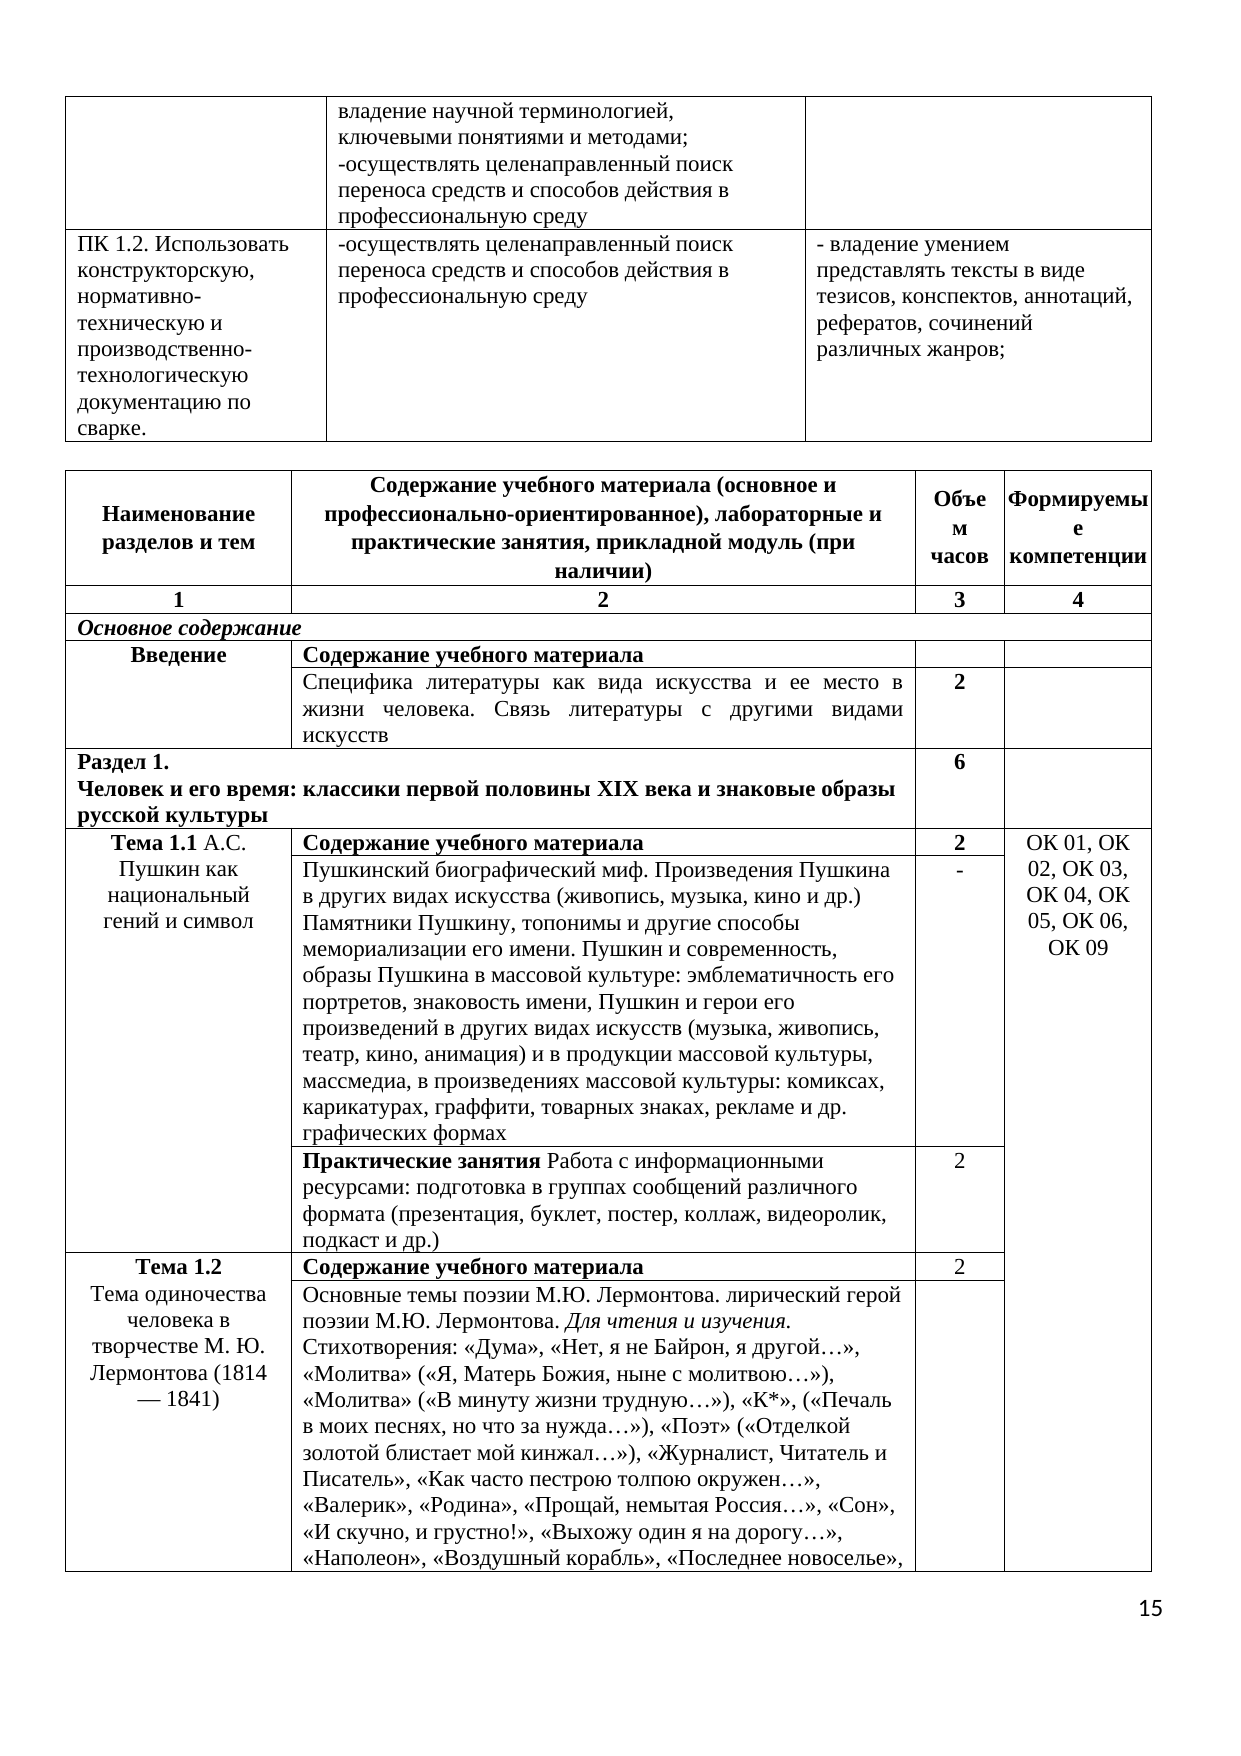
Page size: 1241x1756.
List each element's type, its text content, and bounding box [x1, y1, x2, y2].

table_cell - [916, 856, 1004, 1146]
table_header Содержание учебного материала (основное и профессионально-ориентированное), лабораторные и практические занятия, прикладной модуль (при наличии) [292, 471, 915, 585]
table_cell [1005, 668, 1151, 747]
table_cell [1005, 641, 1151, 667]
table_cell Тема 1.2 Тема одиночества человека в творчестве М. Ю. Лермонтова (1814 — 1841) [66, 1253, 291, 1571]
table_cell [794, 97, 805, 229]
table_cell 6 [916, 749, 1004, 827]
table_cell [916, 1281, 1004, 1571]
table_cell Содержание учебного материала [292, 641, 915, 667]
table_cell 2 [916, 668, 1004, 747]
table_cell 3 [916, 586, 1004, 612]
table_cell Содержание учебного материала [292, 829, 915, 855]
table_cell [916, 641, 1004, 667]
table_cell Тема 1.1 А.С. Пушкин как национальный гений и символ [66, 829, 291, 1252]
table_cell Пушкинский биографический миф. Произведения Пушкина в других видах искусства (живопись, музыка, кино и др.) Памятники Пушкину, топонимы и другие способы мемориализации его имени. Пушкин и современность, образы Пушкина в массовой культуре: эмблематичность его портретов, знаковость имени, Пушкин и герои его произведений в других видах искусств (музыка, живопись, театр, кино, анимация) и в продукции массовой культуры, массмедиа, в произведениях массовой культуры: комиксах, карикатурах, граффити, товарных знаках, рекламе и др. графических формах [292, 856, 915, 1146]
table_cell [1005, 749, 1151, 827]
table_cell 4 [1005, 586, 1151, 612]
table_cell -осуществлять целенаправленный поиск переноса средств и способов действия в профессиональную среду [327, 230, 805, 441]
table_cell ПК 1.2. Использовать конструкторскую, нормативно-техническую и производственно-технологическую документацию по сварке. [66, 230, 326, 441]
table_header Формируемые компетенции [1005, 471, 1151, 585]
table_cell Содержание учебного материала [292, 1253, 915, 1280]
table_cell ОК 01, ОК 02, ОК 03, ОК 04, ОК 05, ОК 06, ОК 09 [1005, 829, 1151, 1571]
table_cell 2 [292, 586, 915, 612]
table_cell Введение [66, 641, 291, 747]
table_cell Специфика литературы как вида искусства и ее место в жизни человека. Связь литературы с другими видами искусств [292, 668, 915, 747]
table_cell - владение умением представлять тексты в виде тезисов, конспектов, аннотаций, рефератов, сочинений различных жанров; [806, 230, 1151, 441]
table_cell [66, 97, 326, 229]
table_cell Основное содержание [66, 614, 1151, 640]
table_cell 2 [916, 1253, 1004, 1280]
table_cell 2 [916, 1147, 1004, 1252]
table_cell 2 [916, 829, 1004, 855]
table_header Объем часов [916, 471, 1004, 585]
table_header Наименование разделов и тем [66, 471, 291, 585]
table_cell Раздел 1. Человек и его время: классики первой половины XIX века и знаковые образы русской культуры [66, 749, 915, 827]
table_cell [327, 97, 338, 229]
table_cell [292, 1281, 915, 1571]
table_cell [806, 97, 1151, 229]
table_cell 1 [66, 586, 291, 612]
table_cell Практические занятия Работа с информационными ресурсами: подготовка в группах сообщений различного формата (презентация, буклет, постер, коллаж, видеоролик, подкаст и др.) [292, 1147, 915, 1252]
